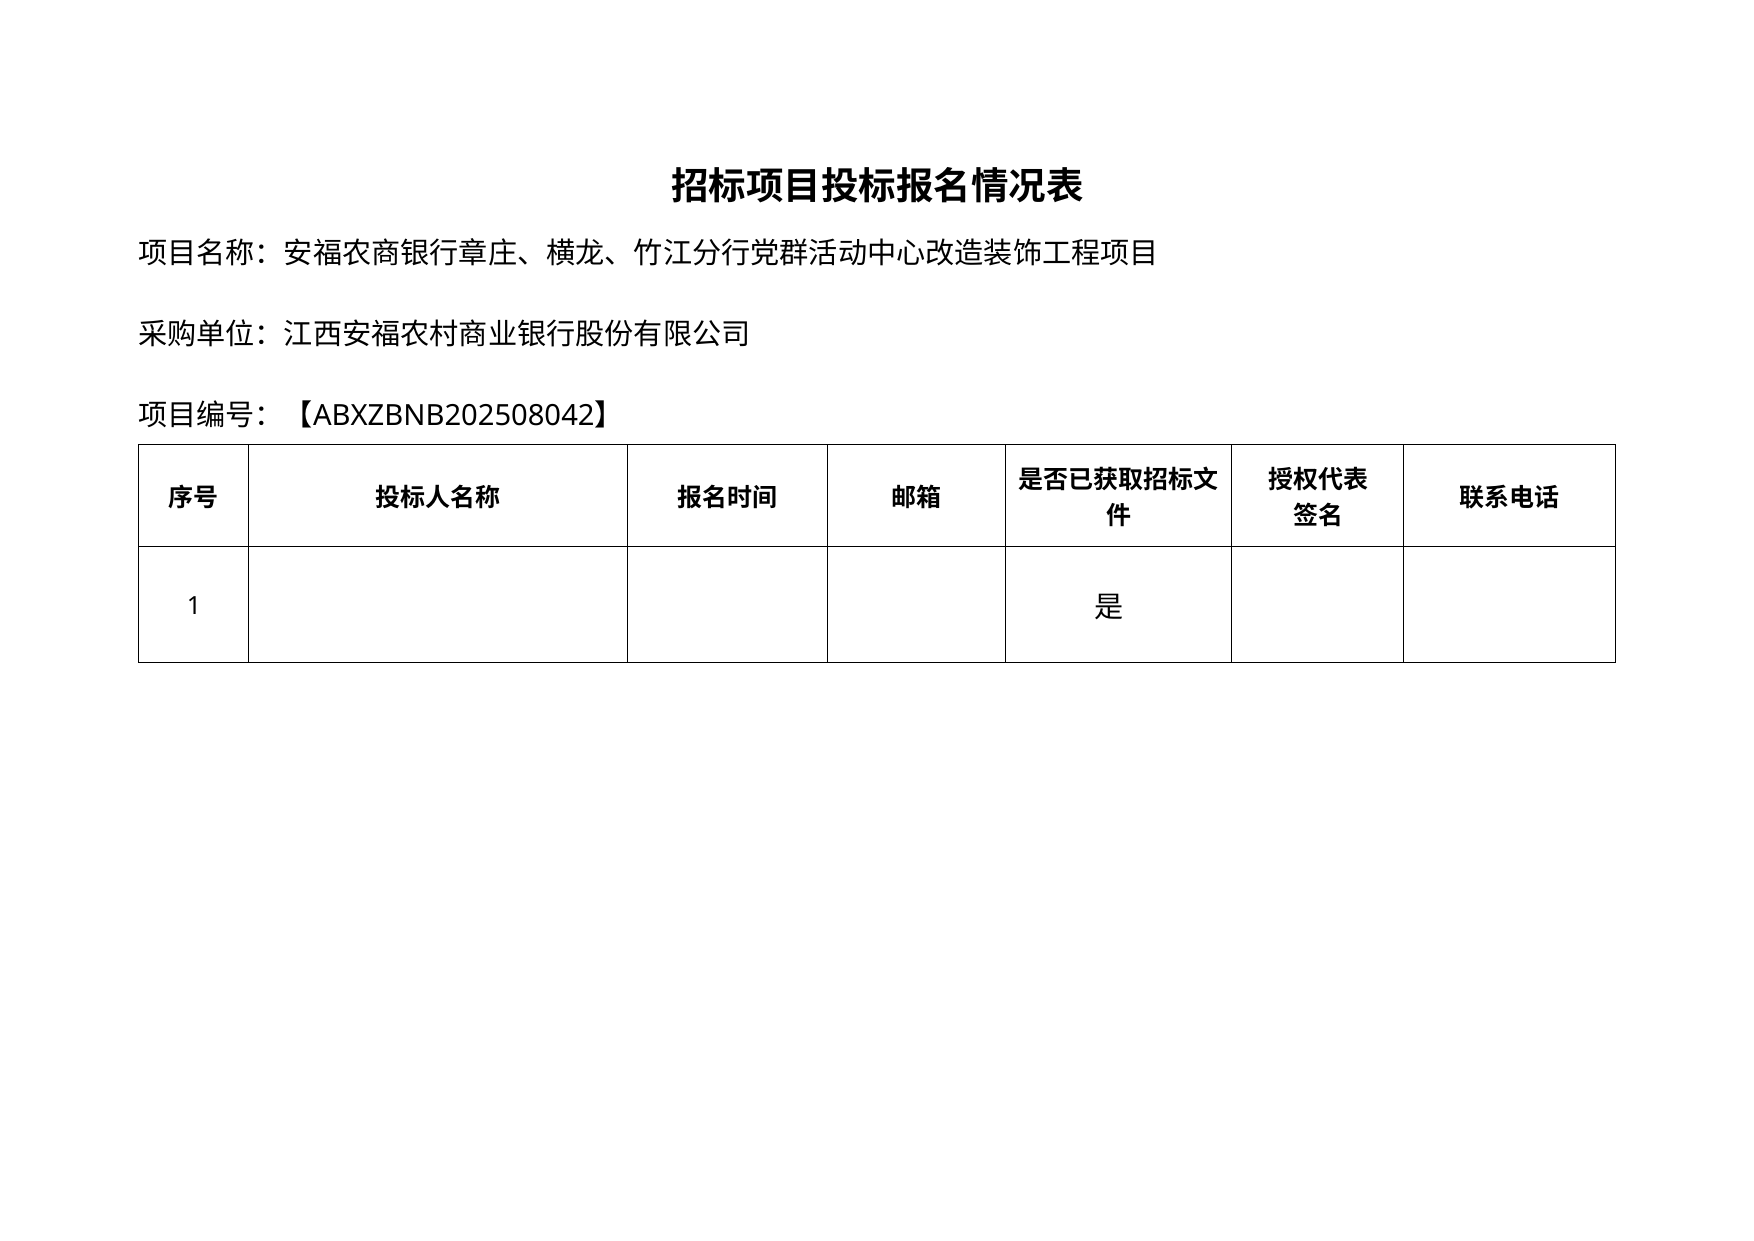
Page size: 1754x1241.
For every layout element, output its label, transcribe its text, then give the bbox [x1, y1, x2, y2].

table_header 投标人名称 [249, 445, 627, 546]
table_header 邮箱 [828, 445, 1005, 546]
table_cell [628, 547, 827, 662]
table_cell [828, 547, 1005, 662]
table_header 是否已获取招标文件 [1006, 445, 1231, 546]
table_header 联系电话 [1404, 445, 1615, 546]
table_cell 1 [139, 547, 248, 662]
table_cell 项目编号：【ABXZBNB202508042】 [136, 378, 1618, 459]
table_header 授权代表 签名 [1232, 445, 1403, 546]
table_cell [249, 547, 627, 662]
table_cell [1404, 547, 1615, 662]
table_cell 是 [1006, 547, 1231, 662]
table_header 序号 [139, 445, 248, 546]
table_header 报名时间 [628, 445, 827, 546]
table_cell 采购单位：江西安福农村商业银行股份有限公司 [136, 298, 1618, 378]
table_cell 项目名称：安福农商银行章庄、横龙、竹江分行党群活动中心改造装饰工程项目 [136, 217, 1618, 298]
table_header 招标项目投标报名情况表 [136, 149, 1618, 217]
table_cell [1232, 547, 1403, 662]
